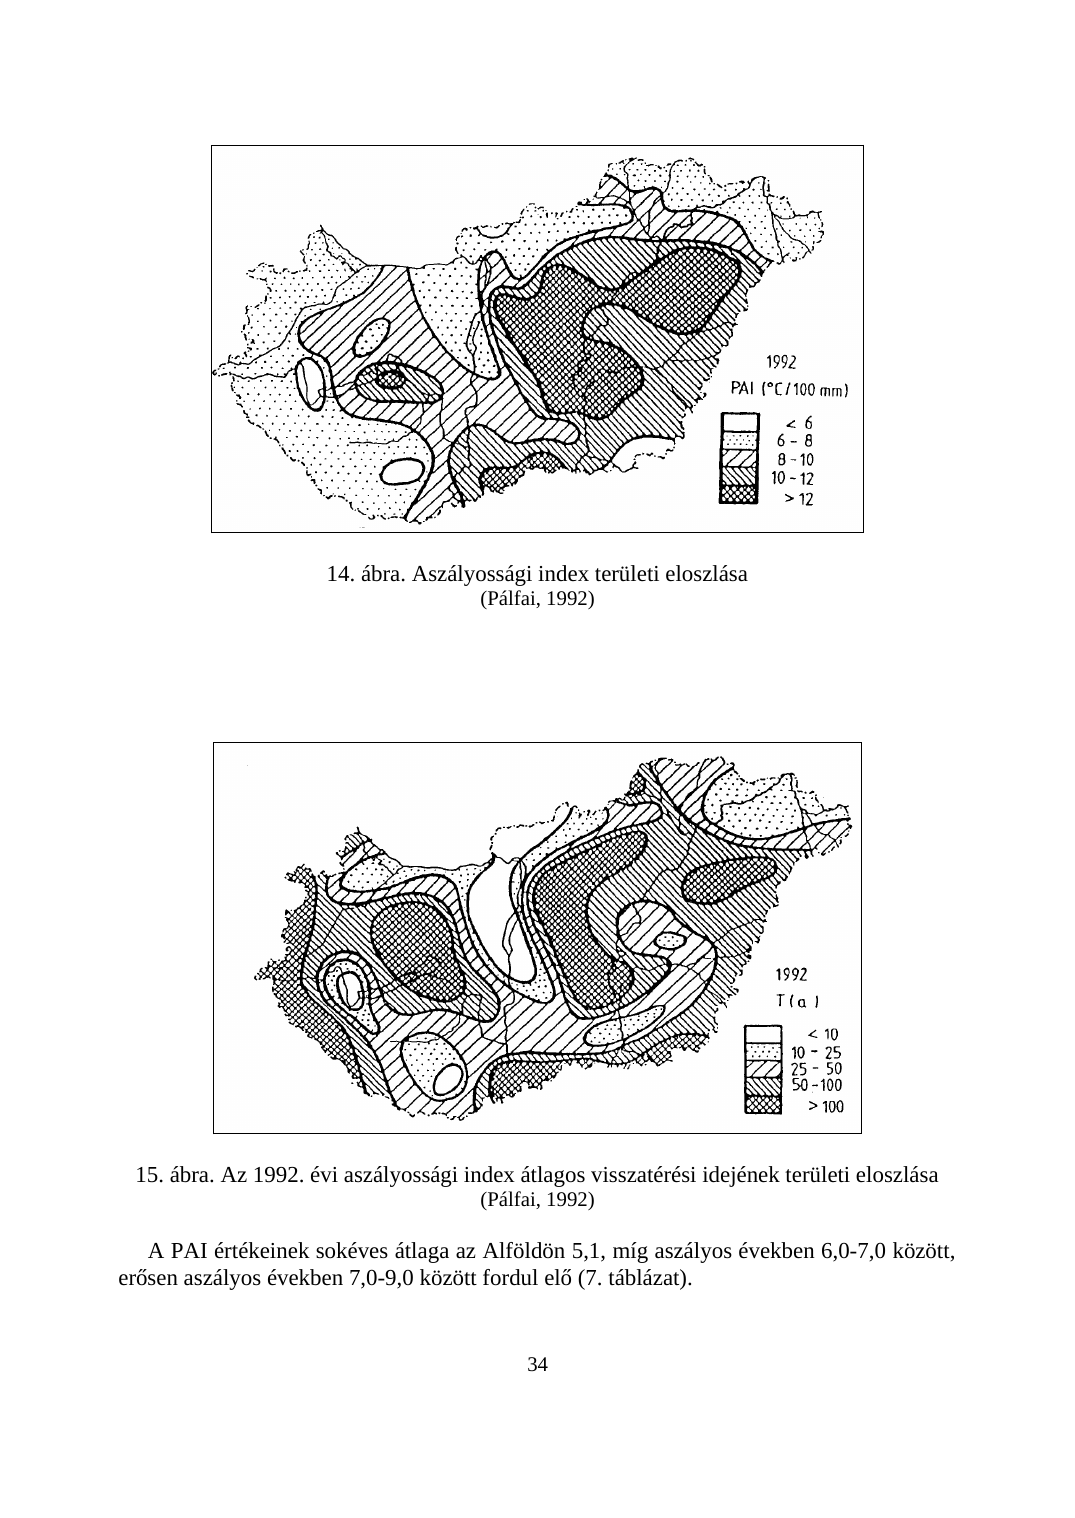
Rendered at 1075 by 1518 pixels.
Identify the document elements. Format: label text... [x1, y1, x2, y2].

text (Pálfai, 1992) [118, 586, 957, 610]
text 15. ábra. Az 1992. évi aszályossági index átlagos visszatérési idejének területi eloszlása [118, 1161, 957, 1187]
text 14. ábra. Aszályossági index területi eloszlása [118, 560, 957, 586]
text A PAI értékeinek sokéves átlaga az Alföldön 5,1, míg aszályos években 6,0-7,0 között, erősen aszályos években 7,0-9,0 között fordul elő (7. táblázat). [118, 1237, 957, 1290]
text (Pálfai, 1992) [118, 1187, 957, 1211]
picture [212, 146, 863, 532]
picture [214, 743, 861, 1133]
